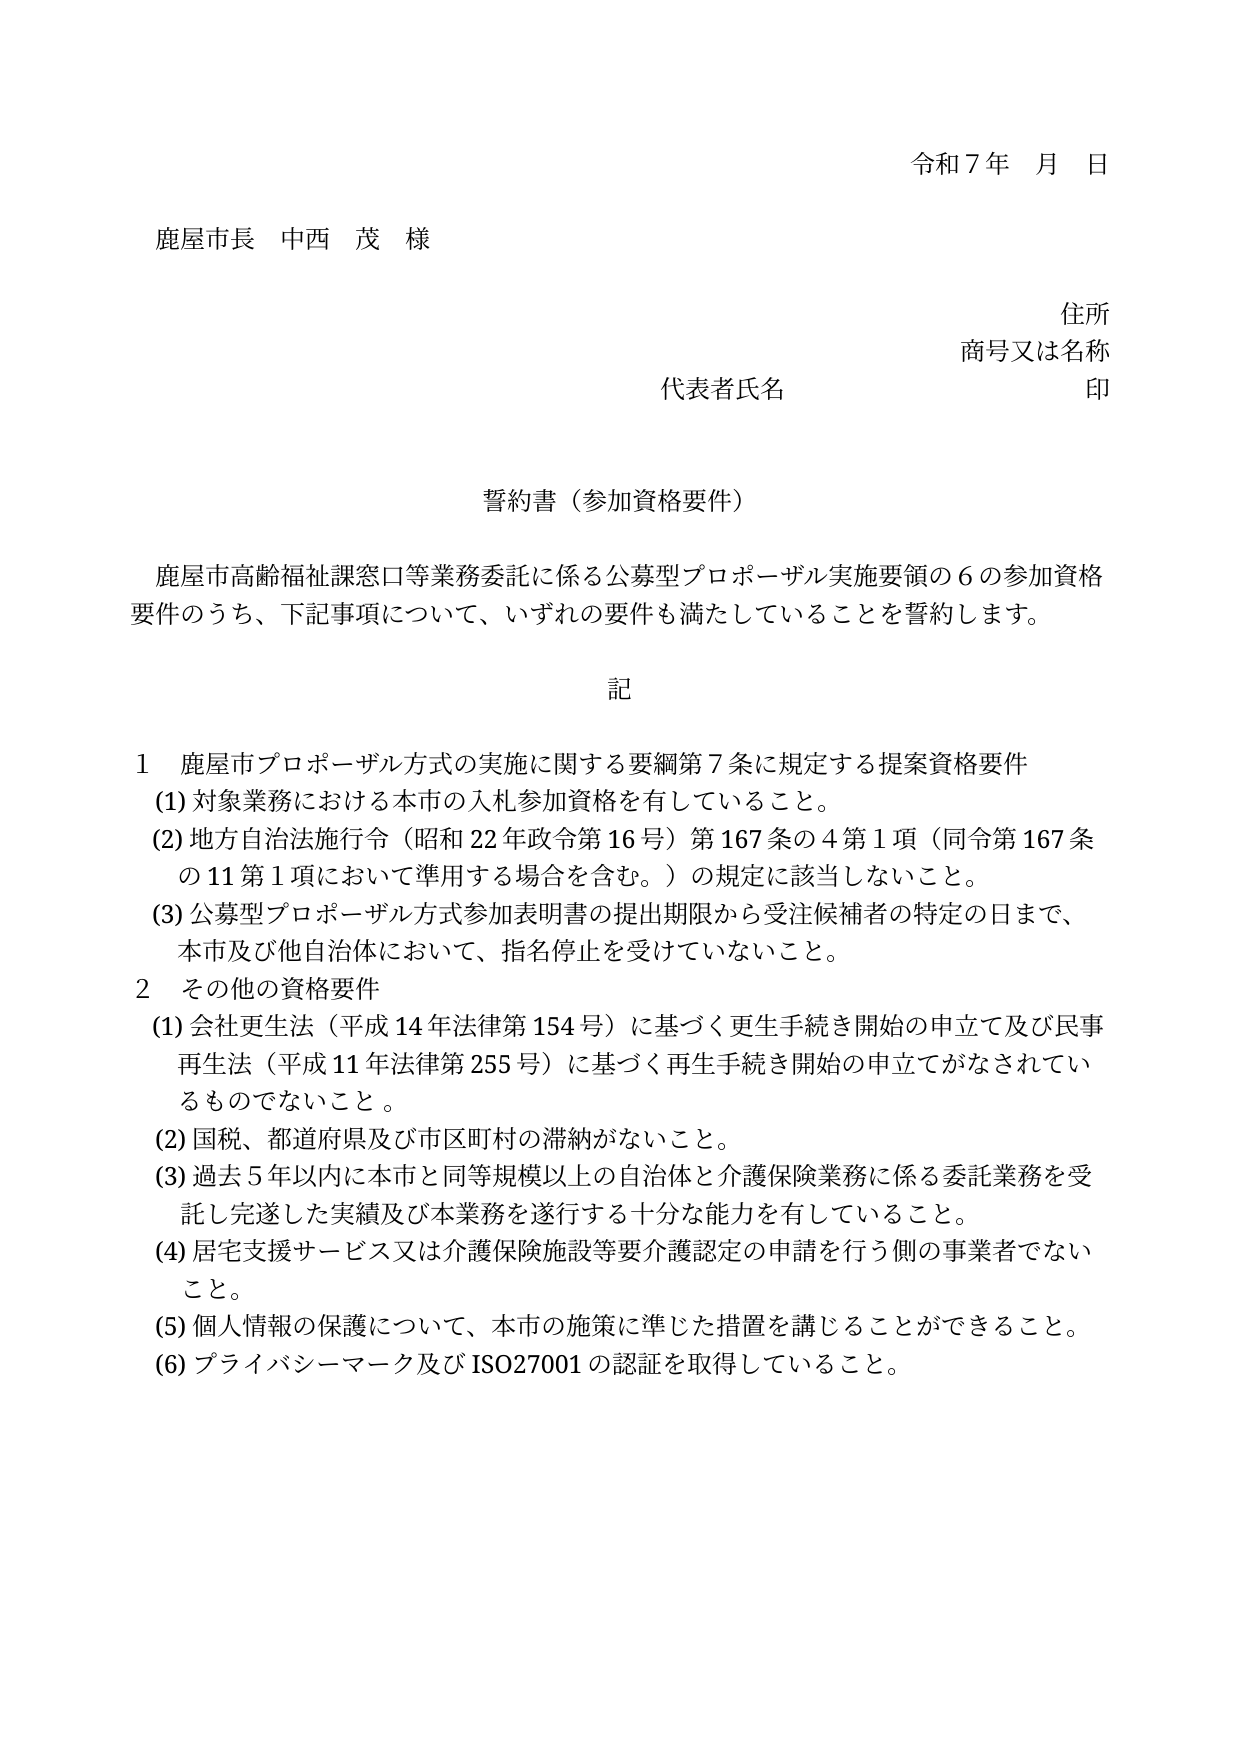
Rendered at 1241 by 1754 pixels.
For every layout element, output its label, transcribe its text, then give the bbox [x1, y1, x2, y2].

text (3) 公募型プロポーザル方式参加表明書の提出期限から受注候補者の特定の日まで、本市及び他自治体において、指名停止を受けていないこと。 [152, 894, 1110, 969]
text 託し完遂した実績及び本業務を遂行する十分な能力を有していること。 [130, 1194, 1110, 1231]
text (2) 地方自治法施行令（昭和22年政令第16号）第167条の４第１項（同令第167条の11第１項において準用する場合を含む。）の規定に該当しないこと。 [152, 819, 1110, 894]
text (4) 居宅支援サービス又は介護保険施設等要介護認定の申請を行う側の事業者でない [130, 1231, 1110, 1269]
text (5) 個人情報の保護について、本市の施策に準じた措置を講じることができること。 [130, 1306, 1110, 1344]
text 鹿屋市長 中西 茂 様 [130, 219, 1110, 256]
text 商号又は名称 [130, 331, 1110, 369]
text ２ その他の資格要件 [130, 969, 1110, 1006]
text (1) 会社更生法（平成14年法律第154号）に基づく更生手続き開始の申立て及び民事再生法（平成11年法律第255号）に基づく再生手続き開始の申立てがなされているものでないこと 。 [152, 1006, 1110, 1119]
text (6) プライバシーマーク及びISO27001の認証を取得していること。 [130, 1344, 1110, 1381]
text 代表者氏名 印 [130, 369, 1110, 406]
text 記 [130, 669, 1110, 706]
text (3) 過去５年以内に本市と同等規模以上の自治体と介護保険業務に係る委託業務を受 [130, 1156, 1110, 1194]
text 住所 [130, 294, 1110, 331]
text 令和７年 月 日 [130, 144, 1110, 181]
text こと。 [130, 1269, 1110, 1306]
text 鹿屋市高齢福祉課窓口等業務委託に係る公募型プロポーザル実施要領の６の参加資格要件のうち、下記事項について、いずれの要件も満たしていることを誓約します。 [130, 556, 1110, 631]
text (2) 国税、都道府県及び市区町村の滞納がないこと。 [130, 1119, 1110, 1156]
text (1) 対象業務における本市の入札参加資格を有していること。 [130, 781, 1110, 819]
text 誓約書（参加資格要件） [130, 481, 1110, 519]
text １ 鹿屋市プロポーザル方式の実施に関する要綱第７条に規定する提案資格要件 [130, 744, 1110, 781]
